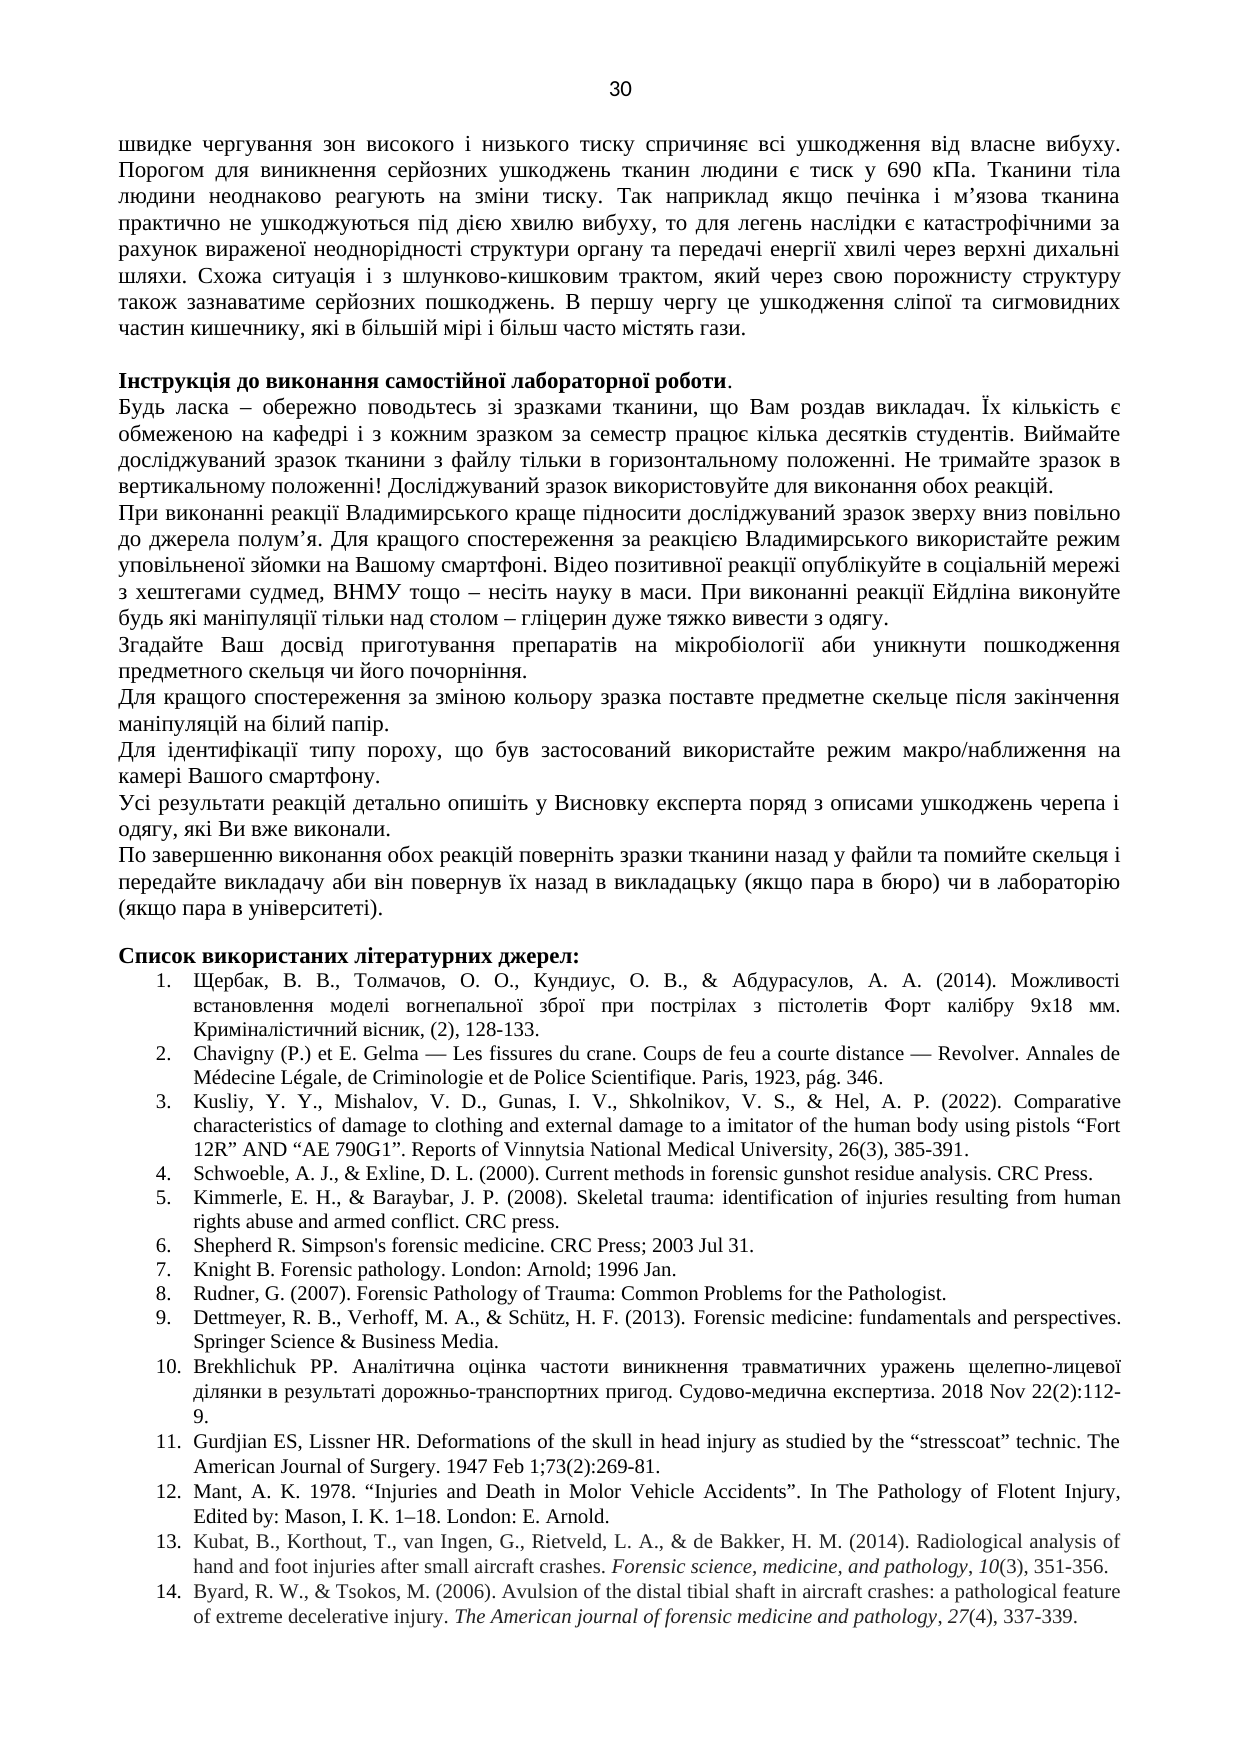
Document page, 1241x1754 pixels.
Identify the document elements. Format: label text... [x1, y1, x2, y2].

list Щербак, В. В., Толмачов, О. О., Кундиус, О. В., & Абдурасулов, А. А. (2014). Можливості встановлення моделі вогнепальної зброї при пострілах з пістолетів Форт калібру 9х18 мм. Криміналістичний вісник, (2), 128-133. [156, 968, 1122, 1041]
list Chavigny (P.) et E. Gelma — Les fissures du crane. Coups de feu a courte distance — Revolver. Annales de Médecine Légale, de Criminologie et de Police Scientifique. Paris, 1923, pág. 346. [156, 1041, 1122, 1089]
text Будь ласка – обережно поводьтесь зі зразками тканини, що Вам роздав викладач. Їх кількість є обмеженою на кафедрі і з кожним зразком за семестр працює кілька десятків студентів. Виймайте досліджуваний зразок тканини з файлу тільки в горизонтальному положенні. Не тримайте зразок в вертикальному положенні! Досліджуваний зразок використовуйте для виконання обох реакцій. [118, 393, 1122, 499]
list Byard, R. W., & Tsokos, M. (2006). Avulsion of the distal tibial shaft in aircraft crashes: a pathological feature of extreme decelerative injury. The American journal of forensic medicine and pathology, 27(4), 337-339. [156, 1578, 1122, 1628]
list Knight B. Forensic pathology. London: Arnold; 1996 Jan. [156, 1257, 1122, 1281]
text Список використаних літературних джерел: [118, 943, 1122, 968]
text Усі результати реакцій детально опишіть у Висновку експерта поряд з описами ушкоджень черепа і одягу, які Ви вже виконали. [118, 789, 1122, 841]
list Dettmeyer, R. B., Verhoff, M. A., & Schütz, H. F. (2013). Forensic medicine: fundamentals and perspectives. Springer Science & Business Media. [156, 1305, 1122, 1353]
list Rudner, G. (2007). Forensic Pathology of Trauma: Common Problems for the Pathologist. [156, 1281, 1122, 1305]
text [118, 130, 1122, 341]
text Інструкція до виконання самостійної лабораторної роботи. [118, 367, 1122, 393]
list Gurdjian ES, Lissner HR. Deformations of the skull in head injury as studied by the “stresscoat” technic. The American Journal of Surgery. 1947 Feb 1;73(2):269-81. [156, 1428, 1122, 1478]
list Brekhlichuk PP. Аналітична оцінка частоти виникнення травматичних уражень щелепно-лицевої ділянки в результаті дорожньо-транспортних пригод. Судово-медична експертиза. 2018 Nov 22(2):112-9. [156, 1353, 1122, 1428]
text По завершенню виконання обох реакцій поверніть зразки тканини назад у файли та помийте скельця і передайте викладачу аби він повернув їх назад в викладацьку (якщо пара в бюро) чи в лабораторію (якщо пара в університеті). [118, 841, 1122, 921]
list Schwoeble, A. J., & Exline, D. L. (2000). Current methods in forensic gunshot residue analysis. CRC Press. [156, 1161, 1122, 1185]
list Kubat, B., Korthout, T., van Ingen, G., Rietveld, L. A., & de Bakker, H. M. (2014). Radiological analysis of hand and foot injuries after small aircraft crashes. Forensic science, medicine, and pathology, 10(3), 351-356. [156, 1528, 1122, 1578]
text Згадайте Ваш досвід приготування препаратів на мікробіології аби уникнути пошкодження предметного скельця чи його почорніння. [118, 631, 1122, 683]
list Kimmerle, E. H., & Baraybar, J. P. (2008). Skeletal trauma: identification of injuries resulting from human rights abuse and armed conflict. CRC press. [156, 1185, 1122, 1233]
text При виконанні реакції Владимирського краще підносити досліджуваний зразок зверху вниз повільно до джерела полум’я. Для кращого спостереження за реакцією Владимирського використайте режим уповільненої зйомки на Вашому смартфоні. Відео позитивної реакції опублікуйте в соціальній мережі з хештегами судмед, ВНМУ тощо – несіть науку в маси. При виконанні реакції Ейдліна виконуйте будь які маніпуляції тільки над столом – гліцерин дуже тяжко вивести з одягу. [118, 499, 1122, 631]
text Для ідентифікації типу пороху, що був застосований використайте режим макро/наближення на камері Вашого смартфону. [118, 736, 1122, 789]
list Mant, A. K. 1978. “Injuries and Death in Molor Vehicle Accidents”. In The Pathology of Flotent Injury, Edited by: Mason, I. K. 1–18. London: E. Arnold. [156, 1478, 1122, 1528]
list Shepherd R. Simpson's forensic medicine. CRC Press; 2003 Jul 31. [156, 1233, 1122, 1257]
list Kusliy, Y. Y., Mishalov, V. D., Gunas, I. V., Shkolnikov, V. S., & Hel, A. P. (2022). Comparative characteristics of damage to clothing and external damage to a imitator of the human body using pistols “Fort 12R” AND “AE 790G1”. Reports of Vinnytsia National Medical University, 26(3), 385-391. [156, 1089, 1122, 1161]
text Для кращого спостереження за зміною кольору зразка поставте предметне скельце після закінчення маніпуляцій на білий папір. [118, 683, 1122, 736]
